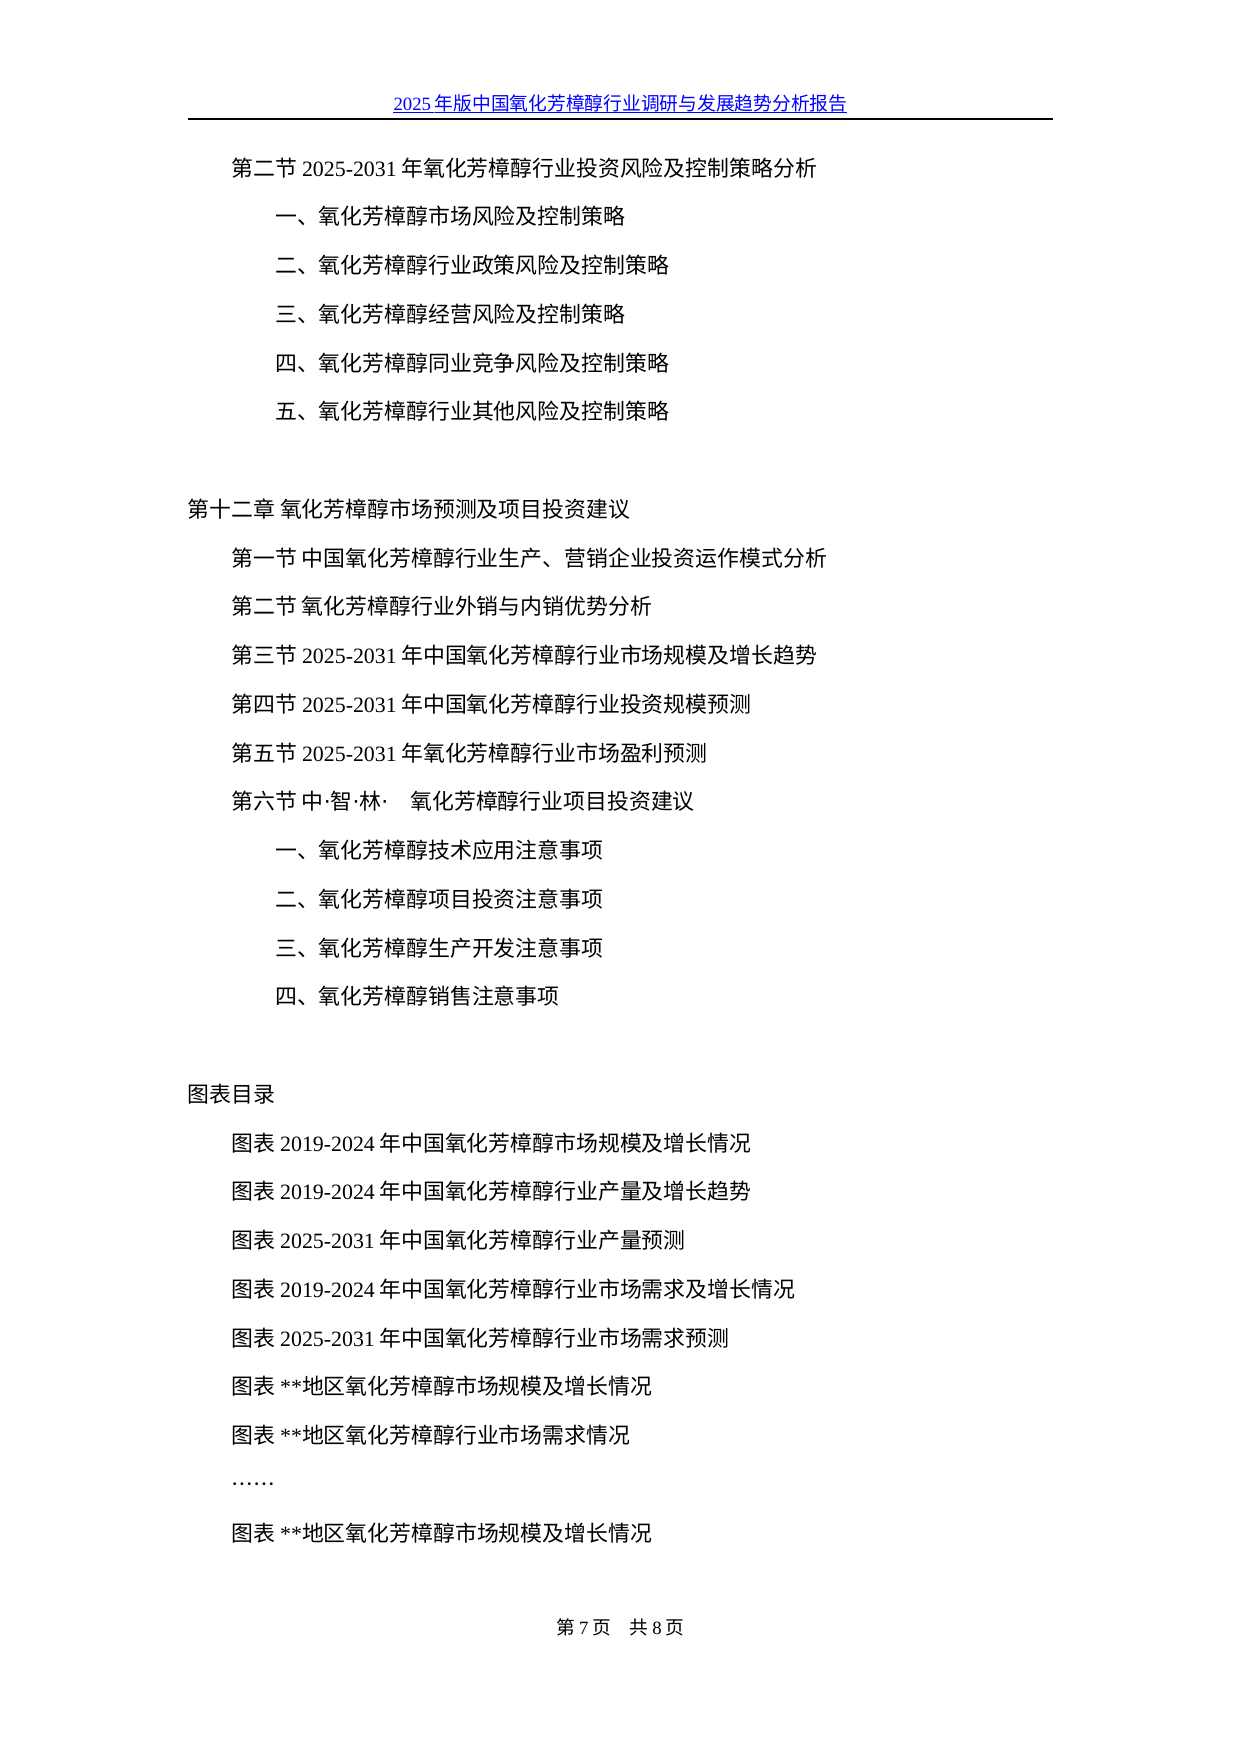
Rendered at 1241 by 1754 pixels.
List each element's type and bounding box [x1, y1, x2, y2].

text [187, 150, 1053, 1548]
